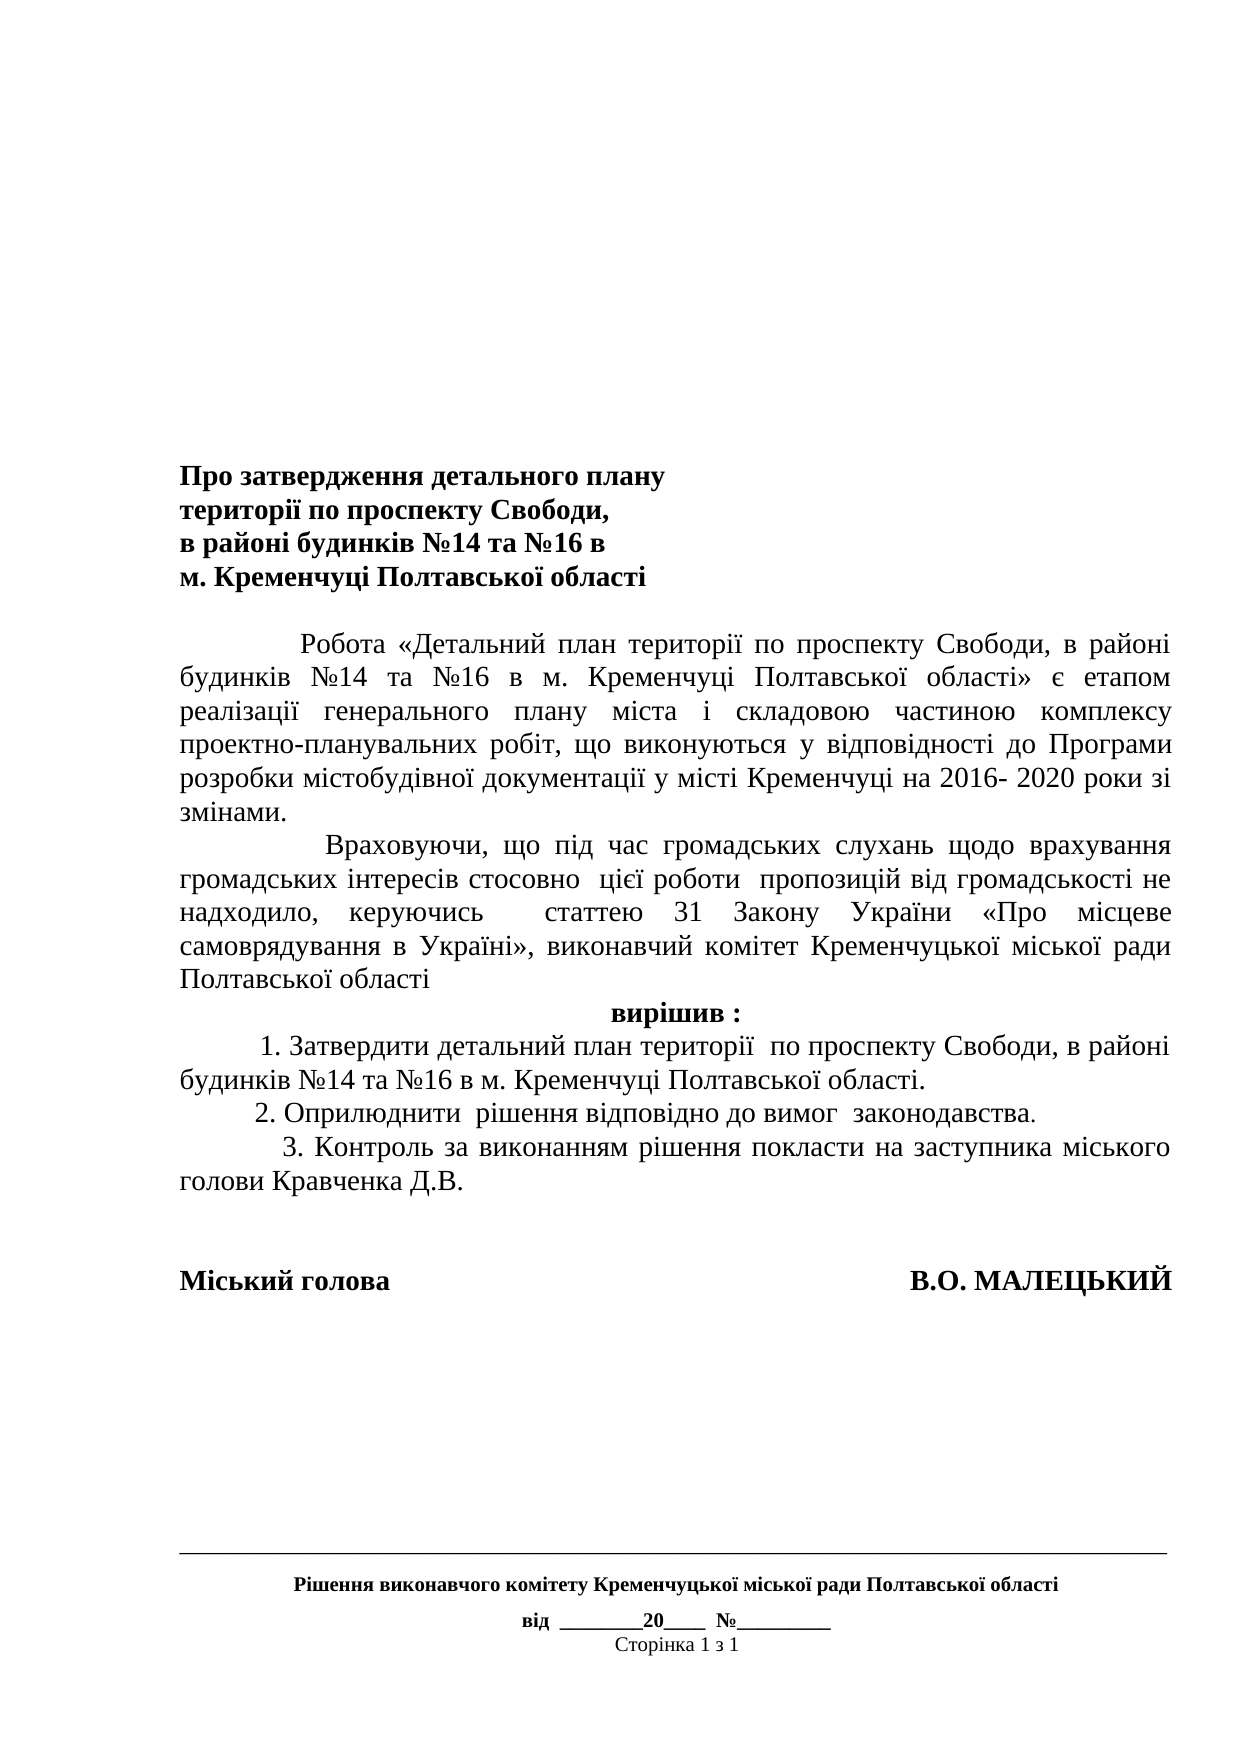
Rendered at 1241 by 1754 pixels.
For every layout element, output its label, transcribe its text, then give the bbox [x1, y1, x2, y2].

text Робота «Детальний план території по проспекту Свободи, в районі будинків №14 та №16 в м. Кременчуці Полтавської області» є етапом реалізації генерального плану міста і складовою частиною комплексу проектно-планувальних робіт, що виконуються у відповідності до Програми розробки містобудівної документації у місті Кременчуці на 2016- 2020 роки зі змінами. [179, 626, 1173, 827]
text в районі будинків №14 та №16 в [179, 525, 1173, 559]
text Міський голова В.О. МАЛЕЦЬКИЙ [179, 1263, 1173, 1297]
text 2. Оприлюднити рішення відповідно до вимог законодавства. [179, 1096, 1173, 1129]
text території по проспекту Свободи, [179, 492, 1173, 525]
text м. Кременчуці Полтавської області [179, 559, 1173, 592]
text 3. Контроль за виконанням рішення покласти на заступника міського голови Кравченка Д.В. [179, 1129, 1173, 1196]
text 1. Затвердити детальний план території по проспекту Свободи, в районі будинків №14 та №16 в м. Кременчуці Полтавської області. [179, 1028, 1173, 1096]
text Враховуючи, що під час громадських слухань щодо врахування громадських інтересів стосовно цієї роботи пропозицій від громадськості не надходило, керуючись статтею 31 Закону України «Про місцеве самоврядування в Україні», виконавчий комітет Кременчуцької міської ради Полтавської області [179, 827, 1173, 995]
text Про затвердження детального плану [179, 458, 1173, 492]
text вирішив : [179, 995, 1173, 1028]
